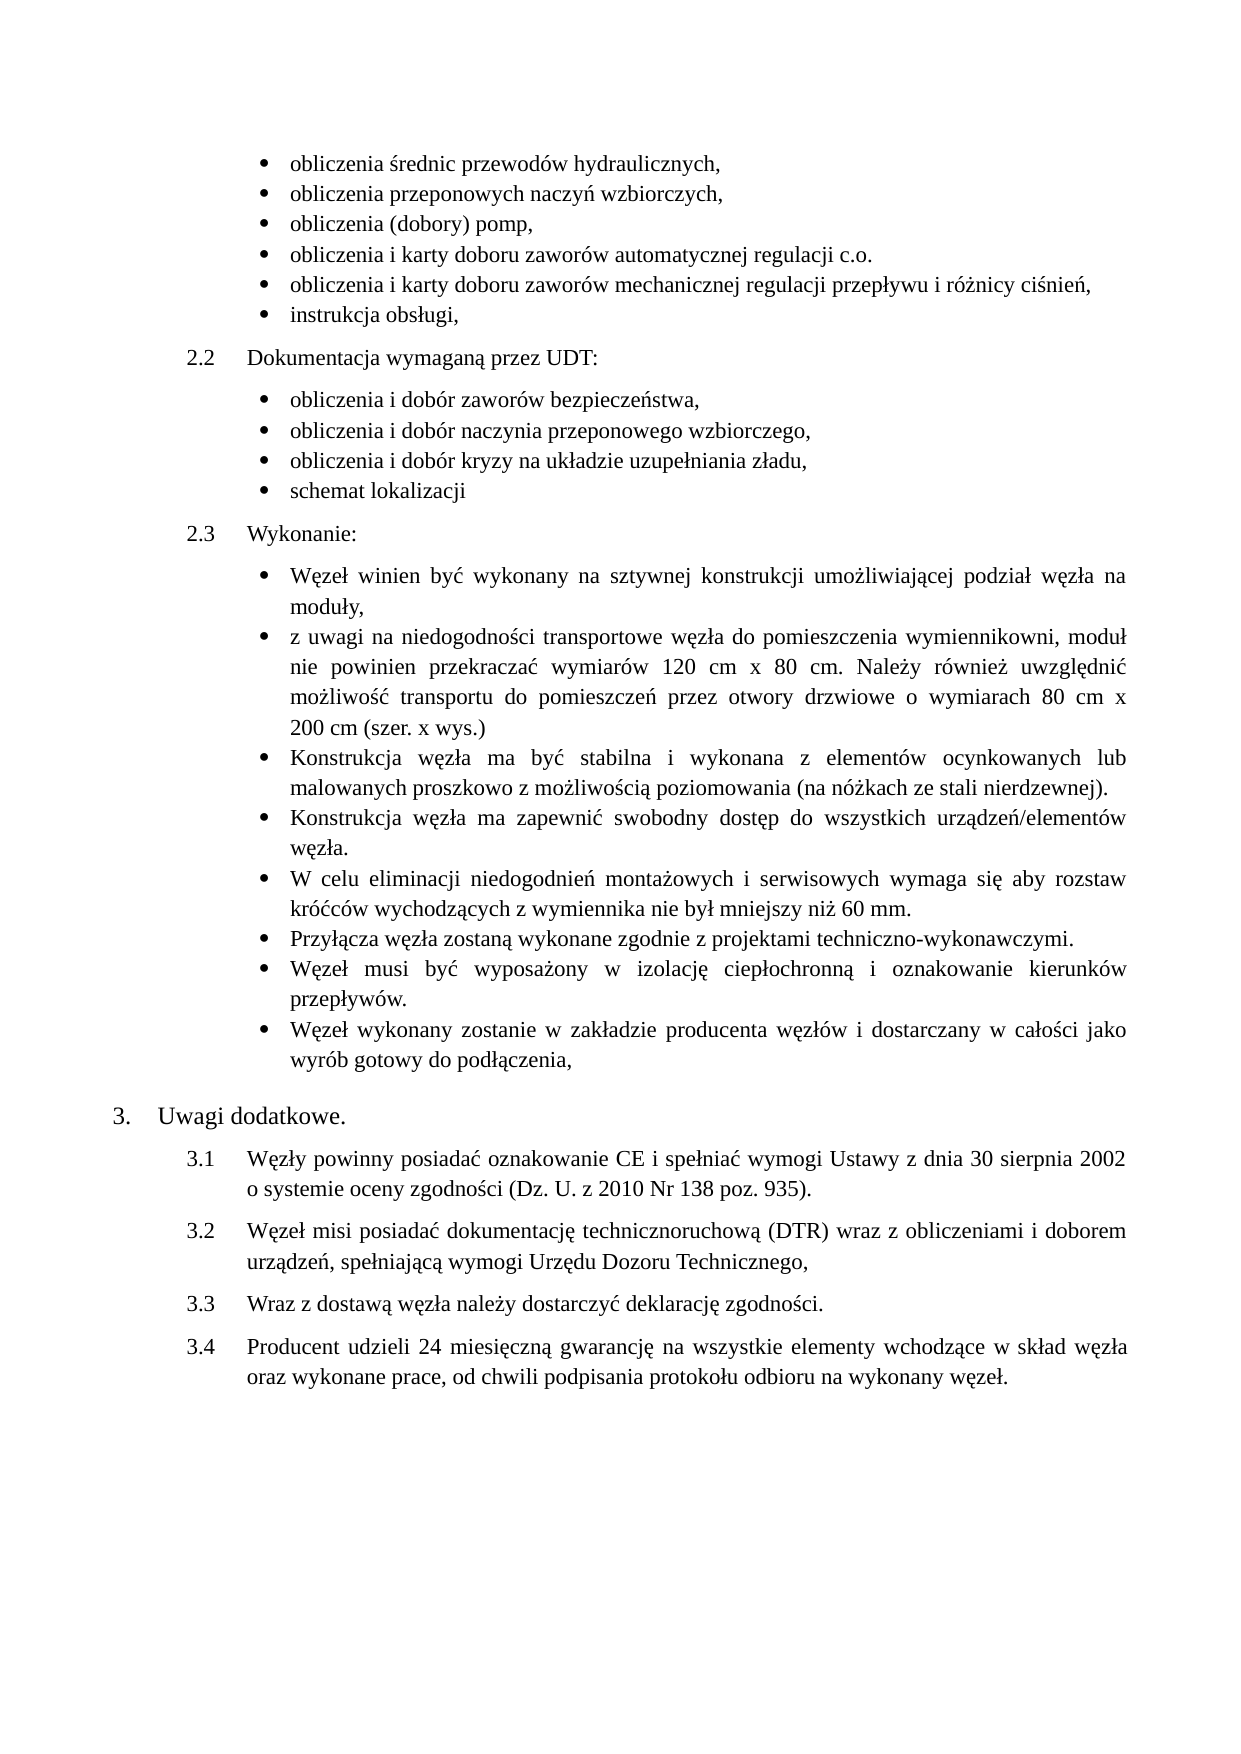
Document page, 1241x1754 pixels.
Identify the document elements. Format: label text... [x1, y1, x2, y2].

list instrukcja obsługi, [260, 301, 1128, 327]
list Przyłącza węzła zostaną wykonane zgodnie z projektami techniczno-wykonawczymi. [260, 925, 1128, 951]
subtitle Węzeł misi posiadać dokumentację technicznoruchową (DTR) wraz z obliczeniami i doborem urządzeń, spełniającą wymogi Urzędu Dozoru Technicznego, [186, 1217, 1128, 1274]
list obliczenia (dobory) pomp, [260, 210, 1128, 237]
subtitle Węzły powinny posiadać oznakowanie CE i spełniać wymogi Ustawy z dnia 30 sierpnia 2002 o systemie oceny zgodności (Dz. U. z 2010 Nr 138 poz. 935). [186, 1144, 1128, 1201]
list obliczenia i dobór kryzy na układzie uzupełniania zładu, [260, 447, 1128, 473]
list schemat lokalizacji [260, 477, 1128, 503]
list Konstrukcja węzła ma zapewnić swobodny dostęp do wszystkich urządzeń/elementów węzła. [260, 804, 1128, 861]
subtitle Producent udzieli 24 miesięczną gwarancję na wszystkie elementy wchodzące w skład węzła oraz wykonane prace, od chwili podpisania protokołu odbioru na wykonany węzeł. [186, 1333, 1128, 1390]
subtitle Dokumentacja wymaganą przez UDT: [186, 344, 1128, 370]
list obliczenia i karty doboru zaworów mechanicznej regulacji przepływu i różnicy ciśnień, [260, 271, 1128, 297]
list Węzeł wykonany zostanie w zakładzie producenta węzłów i dostarczany w całości jako wyrób gotowy do podłączenia, [260, 1016, 1128, 1072]
subtitle Uwagi dodatkowe. [112, 1101, 1128, 1130]
subtitle Wraz z dostawą węzła należy dostarczyć deklarację zgodności. [186, 1290, 1128, 1317]
list z uwagi na niedogodności transportowe węzła do pomieszczenia wymiennikowni, moduł nie powinien przekraczać wymiarów 120 cm x 80 cm. Należy również uwzględnić możliwość transportu do pomieszczeń przez otwory drzwiowe o wymiarach 80 cm x 200 cm (szer. x wys.) [260, 623, 1128, 740]
list Węzeł winien być wykonany na sztywnej konstrukcji umożliwiającej podział węzła na moduły, [260, 562, 1128, 619]
list Konstrukcja węzła ma być stabilna i wykonana z elementów ocynkowanych lub malowanych proszkowo z możliwością poziomowania (na nóżkach ze stali nierdzewnej). [260, 744, 1128, 800]
list obliczenia i dobór naczynia przeponowego wzbiorczego, [260, 417, 1128, 443]
list obliczenia i dobór zaworów bezpieczeństwa, [260, 386, 1128, 413]
list obliczenia przeponowych naczyń wzbiorczych, [260, 180, 1128, 207]
list W celu eliminacji niedogodnień montażowych i serwisowych wymaga się aby rozstaw króćców wychodzących z wymiennika nie był mniejszy niż 60 mm. [260, 864, 1128, 921]
subtitle Wykonanie: [186, 520, 1128, 546]
list obliczenia średnic przewodów hydraulicznych, [260, 150, 1128, 176]
list Węzeł musi być wyposażony w izolację ciepłochronną i oznakowanie kierunków przepływów. [260, 955, 1128, 1012]
list obliczenia i karty doboru zaworów automatycznej regulacji c.o. [260, 241, 1128, 267]
